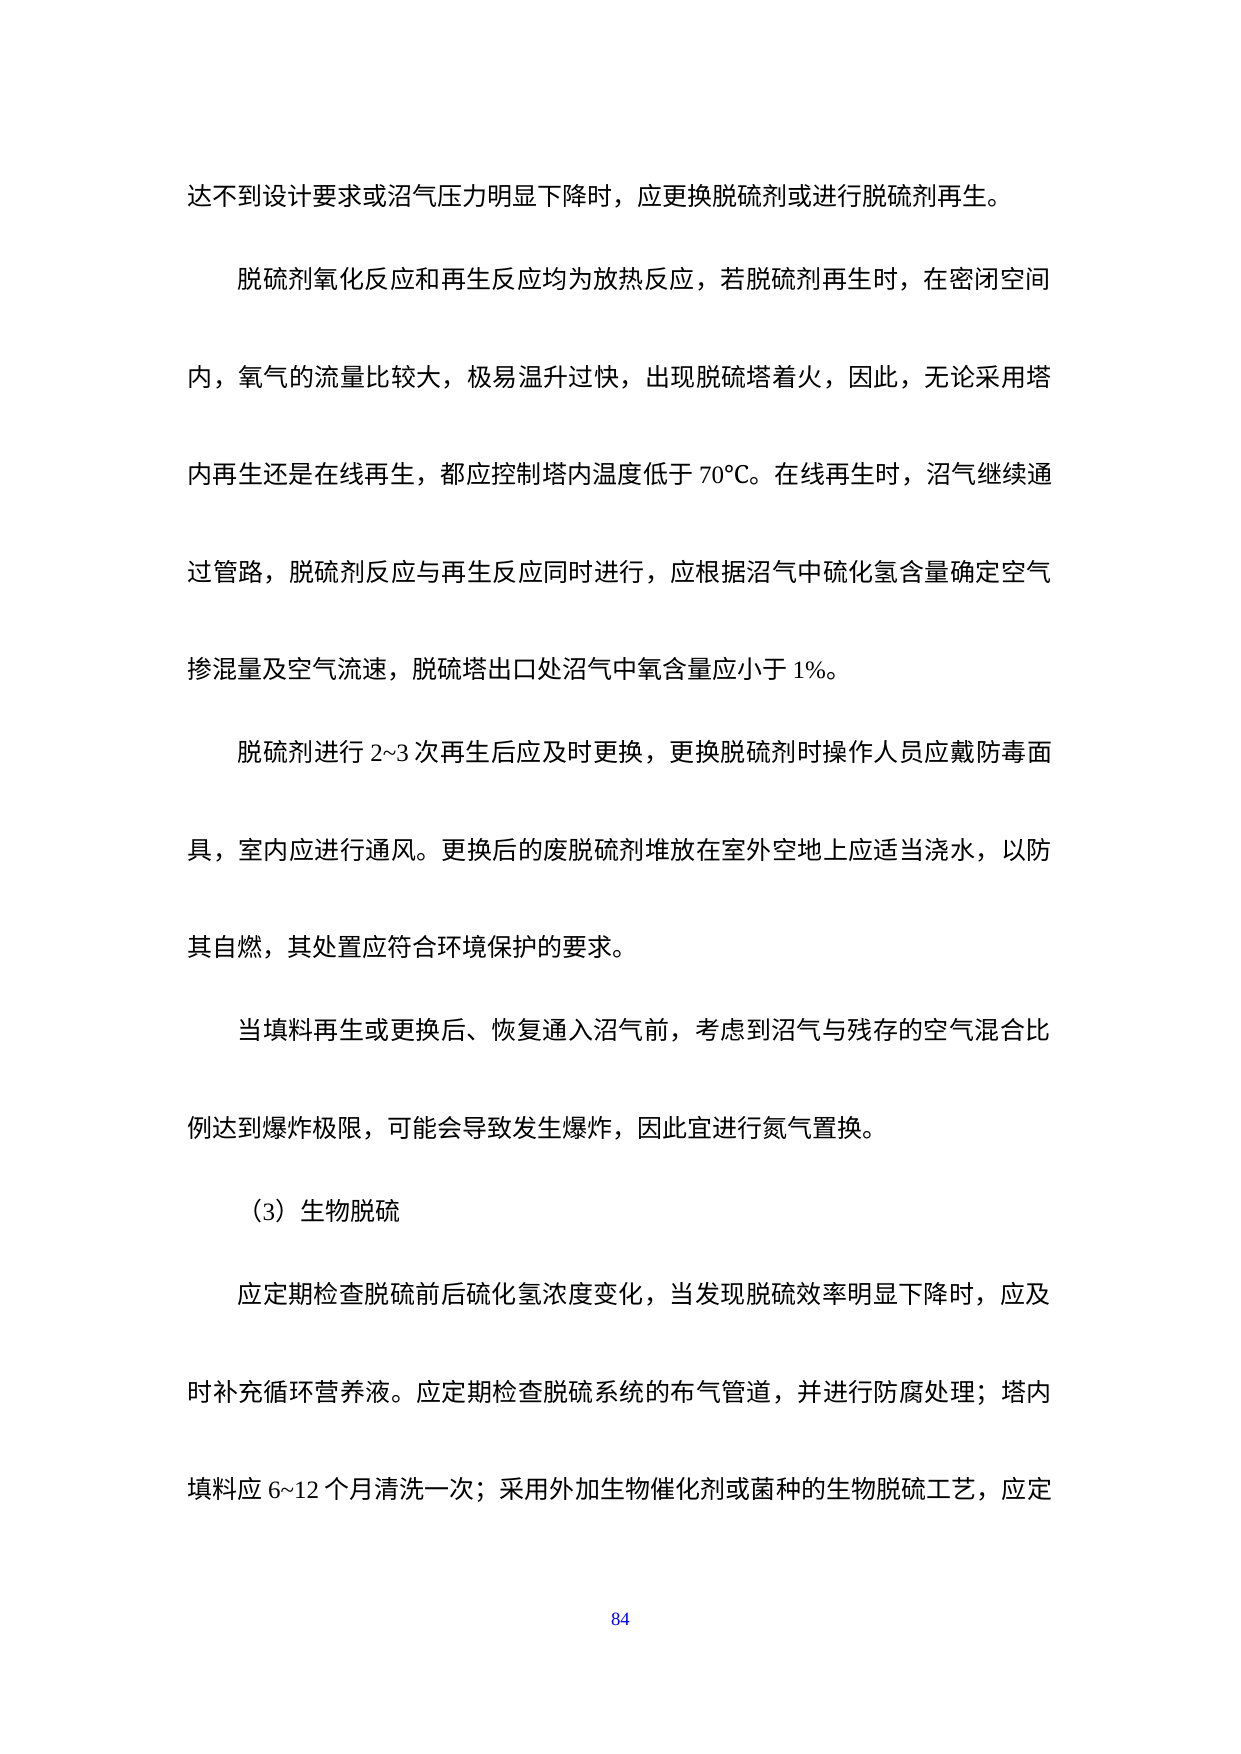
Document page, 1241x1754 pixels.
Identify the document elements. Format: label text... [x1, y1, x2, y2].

text 脱硫剂进行2~3次再生后应及时更换，更换脱硫剂时操作人员应戴防毒面具，室内应进行通风。更换后的废脱硫剂堆放在室外空地上应适当浇水，以防其自燃，其处置应符合环境保护的要求。 [187, 718, 1053, 978]
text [187, 1260, 1053, 1520]
text （3）生物脱硫 [187, 1177, 1053, 1242]
text 脱硫剂氧化反应和再生反应均为放热反应，若脱硫剂再生时，在密闭空间内，氧气的流量比较大，极易温升过快，出现脱硫塔着火，因此，无论采用塔内再生还是在线再生，都应控制塔内温度低于70℃。在线再生时，沼气继续通过管路，脱硫剂反应与再生反应同时进行，应根据沼气中硫化氢含量确定空气掺混量及空气流速，脱硫塔出口处沼气中氧含量应小于1%。 [187, 245, 1053, 700]
text 当填料再生或更换后、恢复通入沼气前，考虑到沼气与残存的空气混合比例达到爆炸极限，可能会导致发生爆炸，因此宜进行氮气置换。 [187, 996, 1053, 1159]
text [187, 162, 1053, 227]
